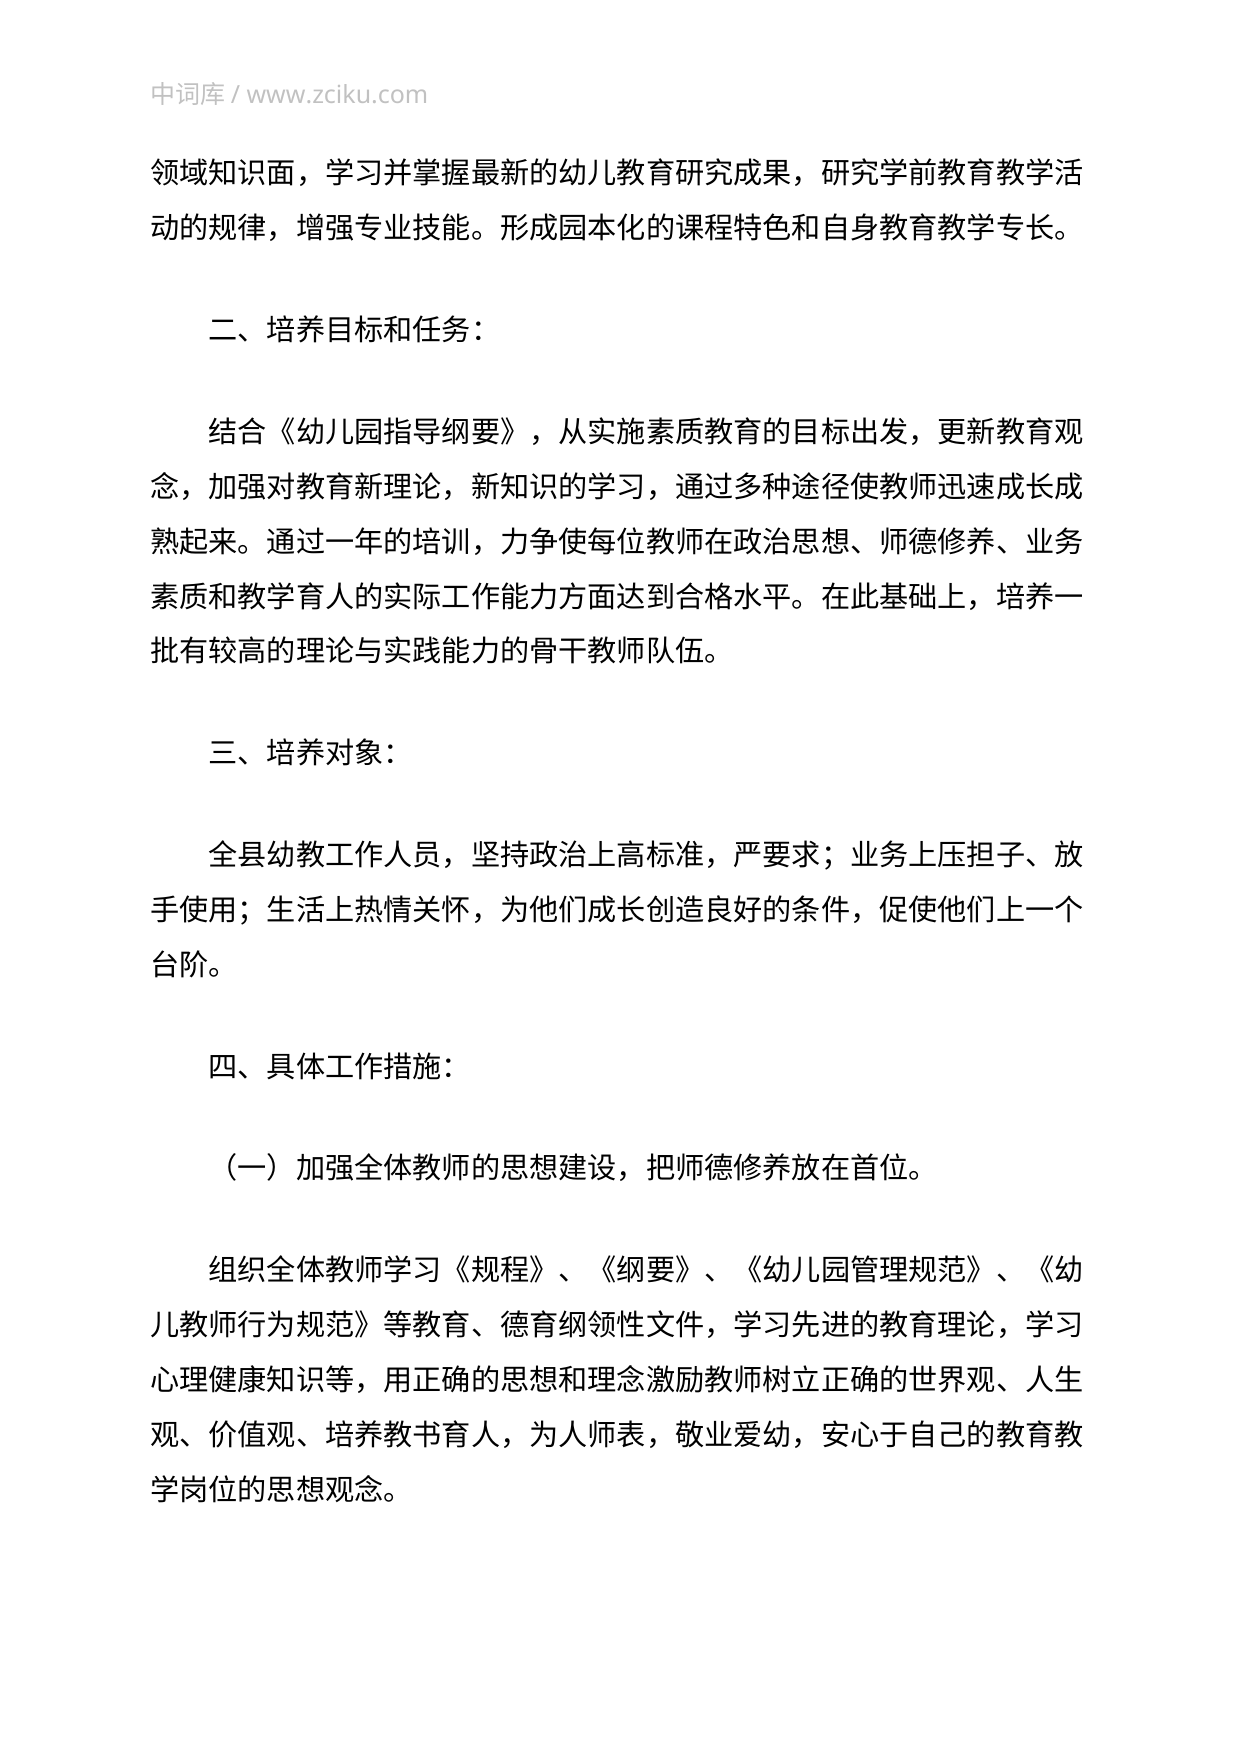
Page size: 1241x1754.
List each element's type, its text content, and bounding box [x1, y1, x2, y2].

text 组织全体教师学习《规程》、《纲要》、《幼儿园管理规范》、《幼儿教师行为规范》等教育、德育纲领性文件，学习先进的教育理论，学习心理健康知识等，用正确的思想和理念激励教师树立正确的世界观、人生观、价值观、培养教书育人，为人师表，敬业爱幼，安心于自己的教育教学岗位的思想观念。 [150, 1247, 1090, 1508]
text （一）加强全体教师的思想建设，把师德修养放在首位。 [150, 1145, 1090, 1187]
text 四、具体工作措施： [150, 1043, 1090, 1085]
text 全县幼教工作人员，坚持政治上高标准，严要求；业务上压担子、放手使用；生活上热情关怀，为他们成长创造良好的条件，促使他们上一个台阶。 [150, 832, 1090, 984]
text 二、培养目标和任务： [150, 307, 1090, 349]
text 三、培养对象： [150, 730, 1090, 772]
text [150, 150, 1090, 247]
text 结合《幼儿园指导纲要》，从实施素质教育的目标出发，更新教育观念，加强对教育新理论，新知识的学习，通过多种途径使教师迅速成长成熟起来。通过一年的培训，力争使每位教师在政治思想、师德修养、业务素质和教学育人的实际工作能力方面达到合格水平。在此基础上，培养一批有较高的理论与实践能力的骨干教师队伍。 [150, 408, 1090, 670]
